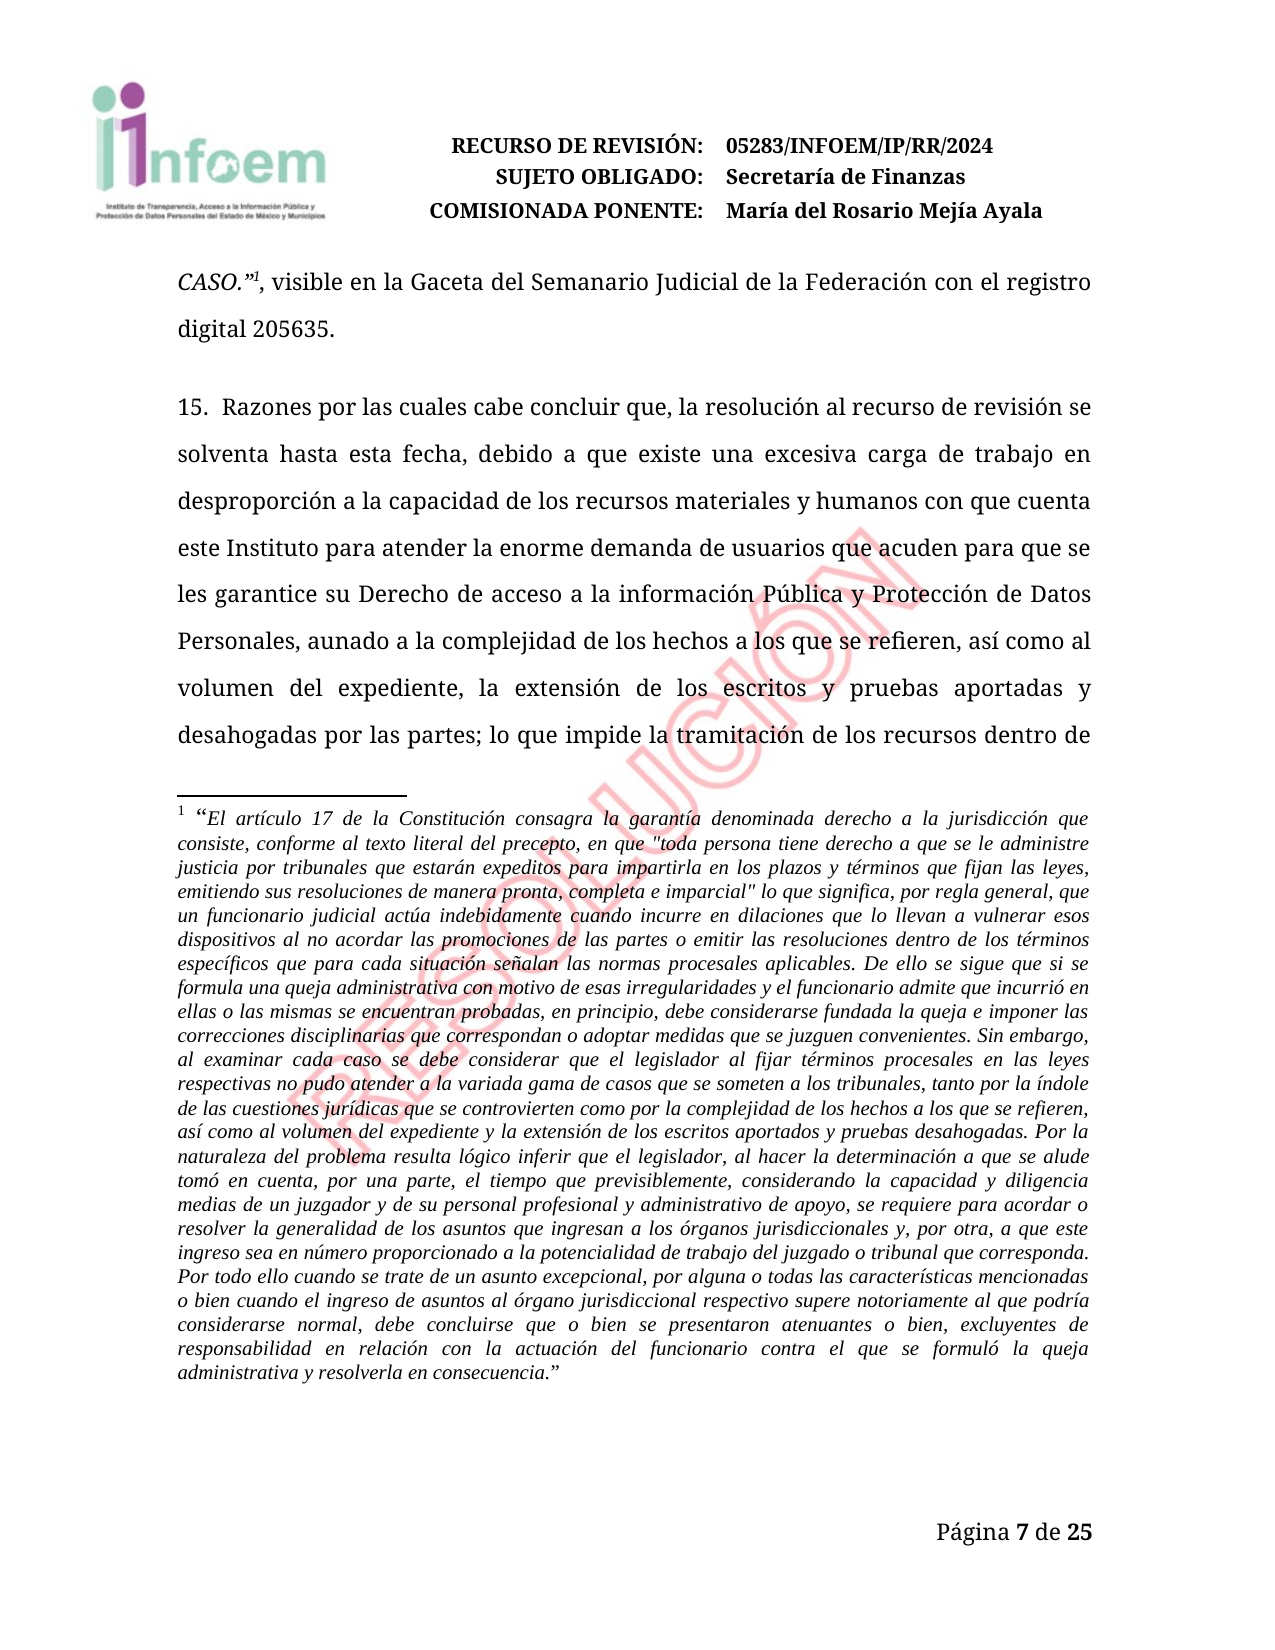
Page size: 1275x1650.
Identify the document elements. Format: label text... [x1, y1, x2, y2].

list Argumento que encuentra sustento en la jurisprudencia P./J. 32/92 emitida por el Pleno de la Suprema Corte de Justicia de la Nación del rubro “TÉRMINOS PROCESALES. PARA DETERMINAR SI UN FUNCIONARIO JUDICIAL ACTUÓ INDEBIDAMENTE POR NO RESPETARLOS SE DEBE ATENDER AL PRESUPUESTO QUE CONSIDERÓ EL LEGISLADOR AL FIJARLOS Y LAS CARACTERÍSTICAS DEL CASO.”, visible en la Gaceta del Semanario Judicial de la Federación con el registro digital 205635. [177, 266, 1092, 344]
list Razones por las cuales cabe concluir que, la resolución al recurso de revisión se solventa hasta esta fecha, debido a que existe una excesiva carga de trabajo en desproporción a la capacidad de los recursos materiales y humanos con que cuenta este Instituto para atender la enorme demanda de usuarios que acuden para que se les garantice su Derecho de acceso a la información Pública y Protección de Datos Personales, aunado a la complejidad de los hechos a los que se refieren, así como al volumen del expediente, la extensión de los escritos y pruebas aportadas y desahogadas por las partes; lo que impide la tramitación de los recursos dentro de los términos legales previamente establecidos por la Ley, por tratarse de causas de fuerza mayor. [177, 391, 1092, 750]
picture [0, 24, 1207, 1625]
